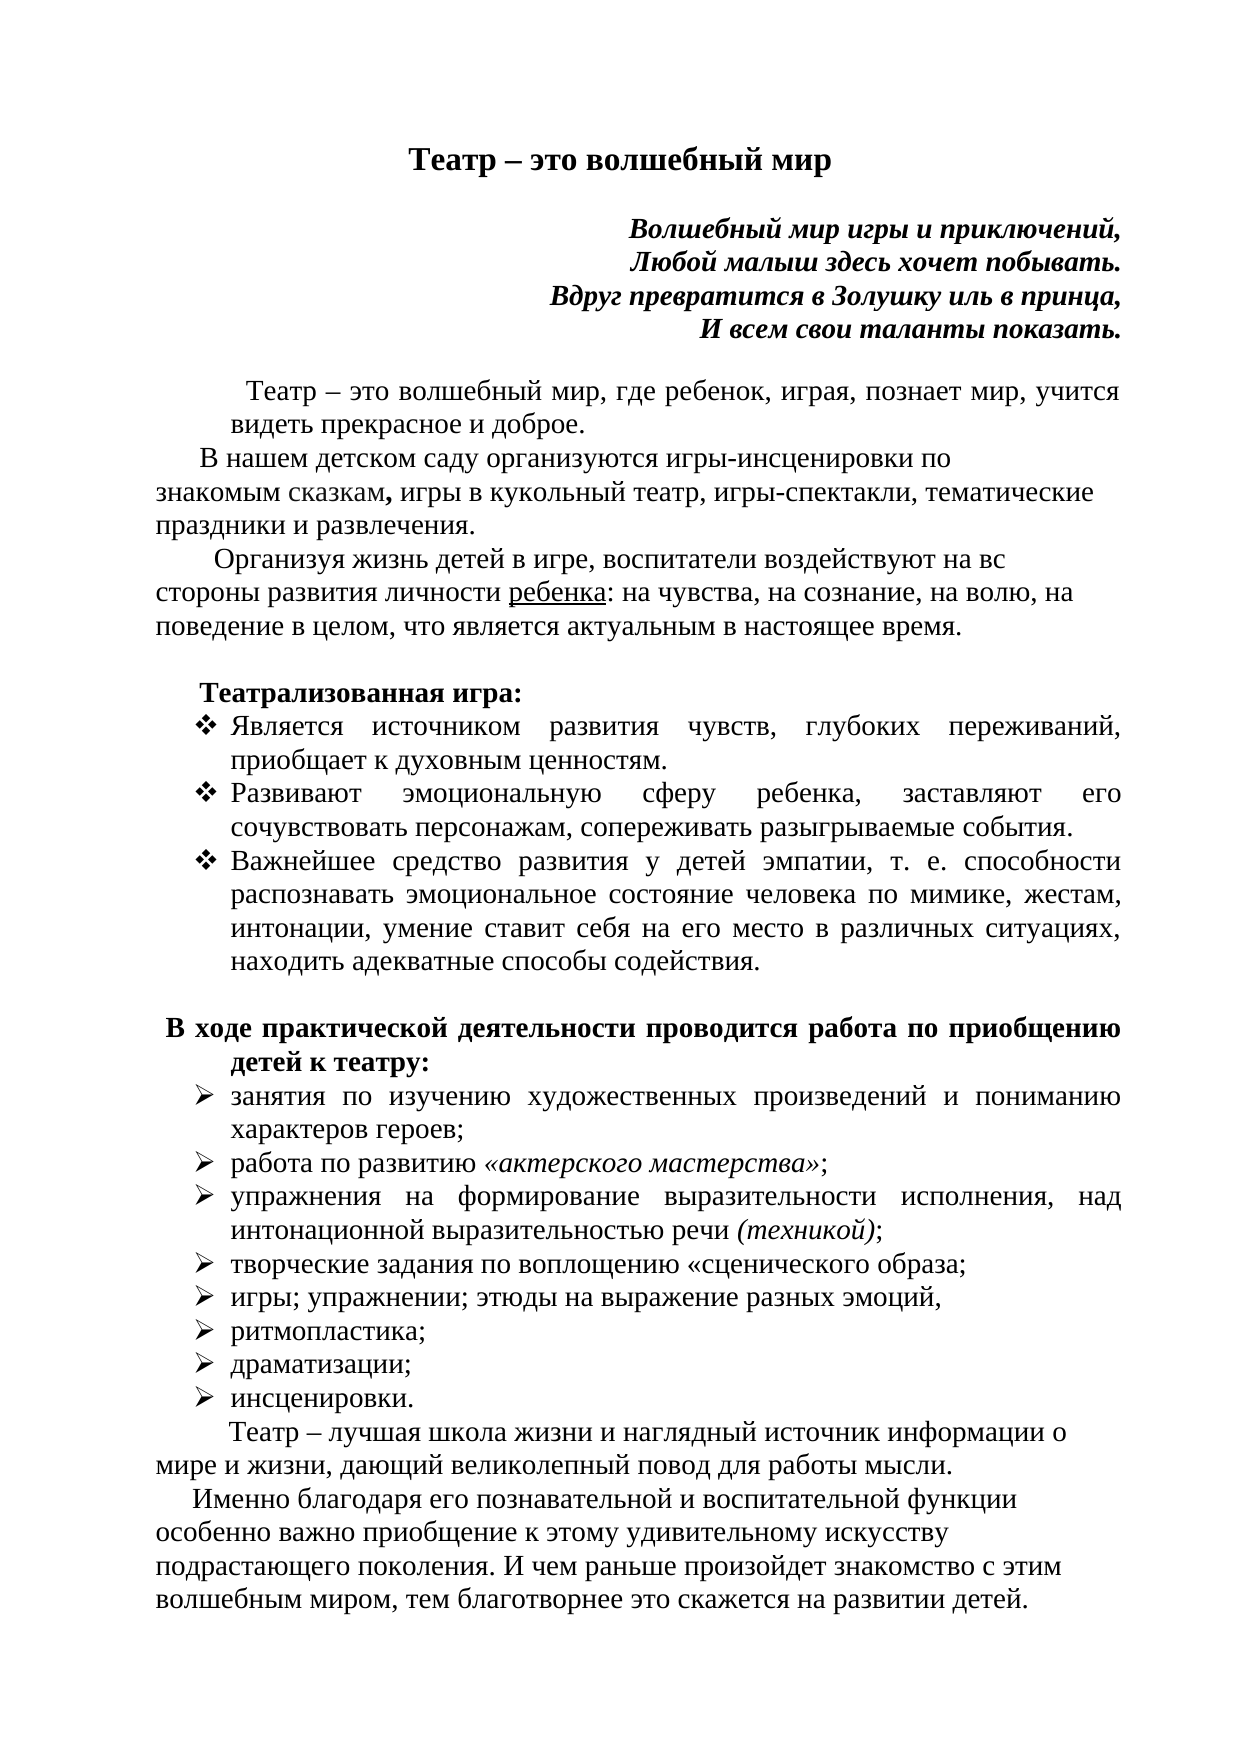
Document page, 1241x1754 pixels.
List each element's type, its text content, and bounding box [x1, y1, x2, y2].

text Именно благодаря его познавательной и воспитательной функции [155, 1481, 1122, 1514]
text Организуя жизнь детей в игре, воспитатели воздействуют на вс [155, 541, 1122, 574]
list занятия по изучению художественных произведений и пониманию характеров героев; [193, 1078, 1122, 1145]
text поведение в целом, что является актуальным в настоящее время. [155, 608, 1122, 641]
list работа по развитию «актерского мастерства»; [193, 1145, 1122, 1178]
list упражнения на формирование выразительности исполнения, над интонационной выразительностью речи (техникой); [193, 1178, 1122, 1246]
list Является источником развития чувств, глубоких переживаний, приобщает к духовным ценностям. [193, 708, 1122, 776]
text волшебным миром, тем благотворнее это скажется на развитии детей. [155, 1582, 1122, 1615]
text Волшебный мир игры и приключений, Любой малыш здесь хочет побывать. Вдруг превратится в Золушку иль в принца, И всем свои таланты показать. [155, 211, 699, 345]
text Театр – лучшая школа жизни и наглядный источник информации о [155, 1414, 1122, 1447]
text особенно важно приобщение к этому удивительному искусству [155, 1514, 1122, 1548]
text мире и жизни, дающий великолепный повод для работы мысли. [155, 1447, 1122, 1481]
list ритмопластика; [193, 1313, 1122, 1347]
list драматизации; [193, 1347, 1122, 1380]
list игры; упражнении; этюды на выражение разных эмоций, [193, 1279, 1122, 1313]
subtitle Театр – это волшебный мир [118, 139, 1122, 177]
text Театрализованная игра: [155, 675, 1122, 708]
list творческие задания по воплощению «сценического образа; [193, 1246, 1122, 1279]
list Развивают эмоциональную сферу ребенка, заставляют его сочувствовать персонажам, сопереживать разыгрываемые события. [193, 776, 1122, 843]
list инсценировки. [193, 1380, 1122, 1414]
text подрастающего поколения. И чем раньше произойдет знакомство с этим [155, 1548, 1122, 1582]
text стороны развития личности ребенка: на чувства, на сознание, на волю, на [155, 574, 1122, 608]
text В нашем детском саду организуются игры-инсценировки по [155, 440, 1122, 474]
list Важнейшее средство развития у детей эмпатии, т. е. способности распознавать эмоциональное состояние человека по мимике, жестам, интонации, умение ставит себя на его место в различных ситуациях, находить адекватные способы содействия. [193, 843, 1122, 977]
text праздники и развлечения. [155, 507, 1122, 541]
text знакомым сказкам, игры в кукольный театр, игры-спектакли, тематические [155, 474, 1122, 507]
text Театр – это волшебный мир, где ребенок, играя, познает мир, учится видеть прекрасное и доброе. [155, 373, 1122, 440]
text В ходе практической деятельности проводится работа по приобщению детей к театру: [155, 1011, 1122, 1078]
